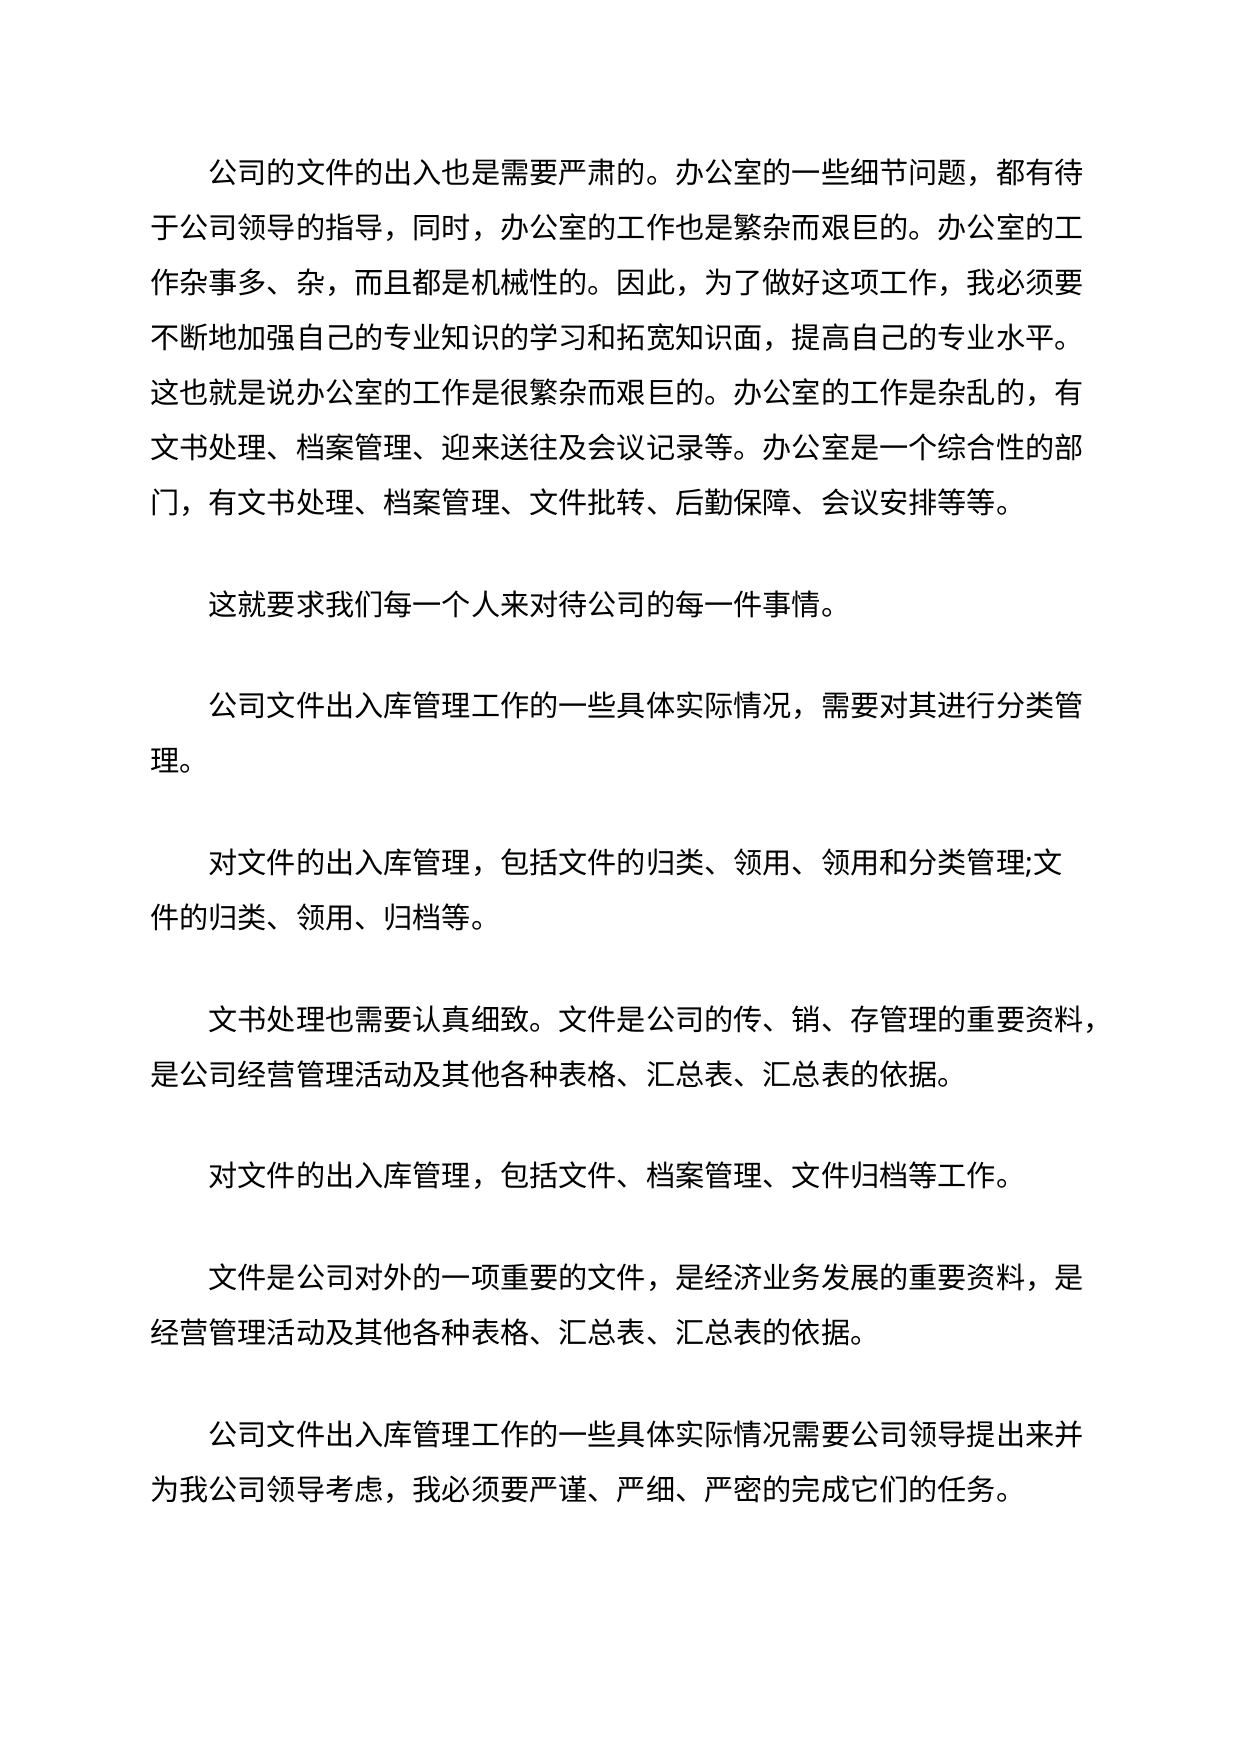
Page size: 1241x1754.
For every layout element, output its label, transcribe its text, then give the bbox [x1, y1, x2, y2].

text 对文件的出入库管理，包括文件的归类、领用、领用和分类管理;文件的归类、领用、归档等。 [150, 839, 1090, 937]
text 公司的文件的出入也是需要严肃的。办公室的一些细节问题，都有待于公司领导的指导，同时，办公室的工作也是繁杂而艰巨的。办公室的工作杂事多、杂，而且都是机械性的。因此，为了做好这项工作，我必须要不断地加强自己的专业知识的学习和拓宽知识面，提高自己的专业水平。这也就是说办公室的工作是很繁杂而艰巨的。办公室的工作是杂乱的，有文书处理、档案管理、迎来送往及会议记录等。办公室是一个综合性的部门，有文书处理、档案管理、文件批转、后勤保障、会议安排等等。 [150, 150, 1090, 522]
text 文书处理也需要认真细致。文件是公司的传、销、存管理的重要资料，是公司经营管理活动及其他各种表格、汇总表、汇总表的依据。 [150, 996, 1090, 1093]
text 对文件的出入库管理，包括文件、档案管理、文件归档等工作。 [150, 1153, 1090, 1195]
text 这就要求我们每一个人来对待公司的每一件事情。 [150, 581, 1090, 623]
text 文件是公司对外的一项重要的文件，是经济业务发展的重要资料，是经营管理活动及其他各种表格、汇总表、汇总表的依据。 [150, 1255, 1090, 1352]
text 公司文件出入库管理工作的一些具体实际情况，需要对其进行分类管理。 [150, 683, 1090, 780]
text 公司文件出入库管理工作的一些具体实际情况需要公司领导提出来并为我公司领导考虑，我必须要严谨、严细、严密的完成它们的任务。 [150, 1411, 1090, 1509]
